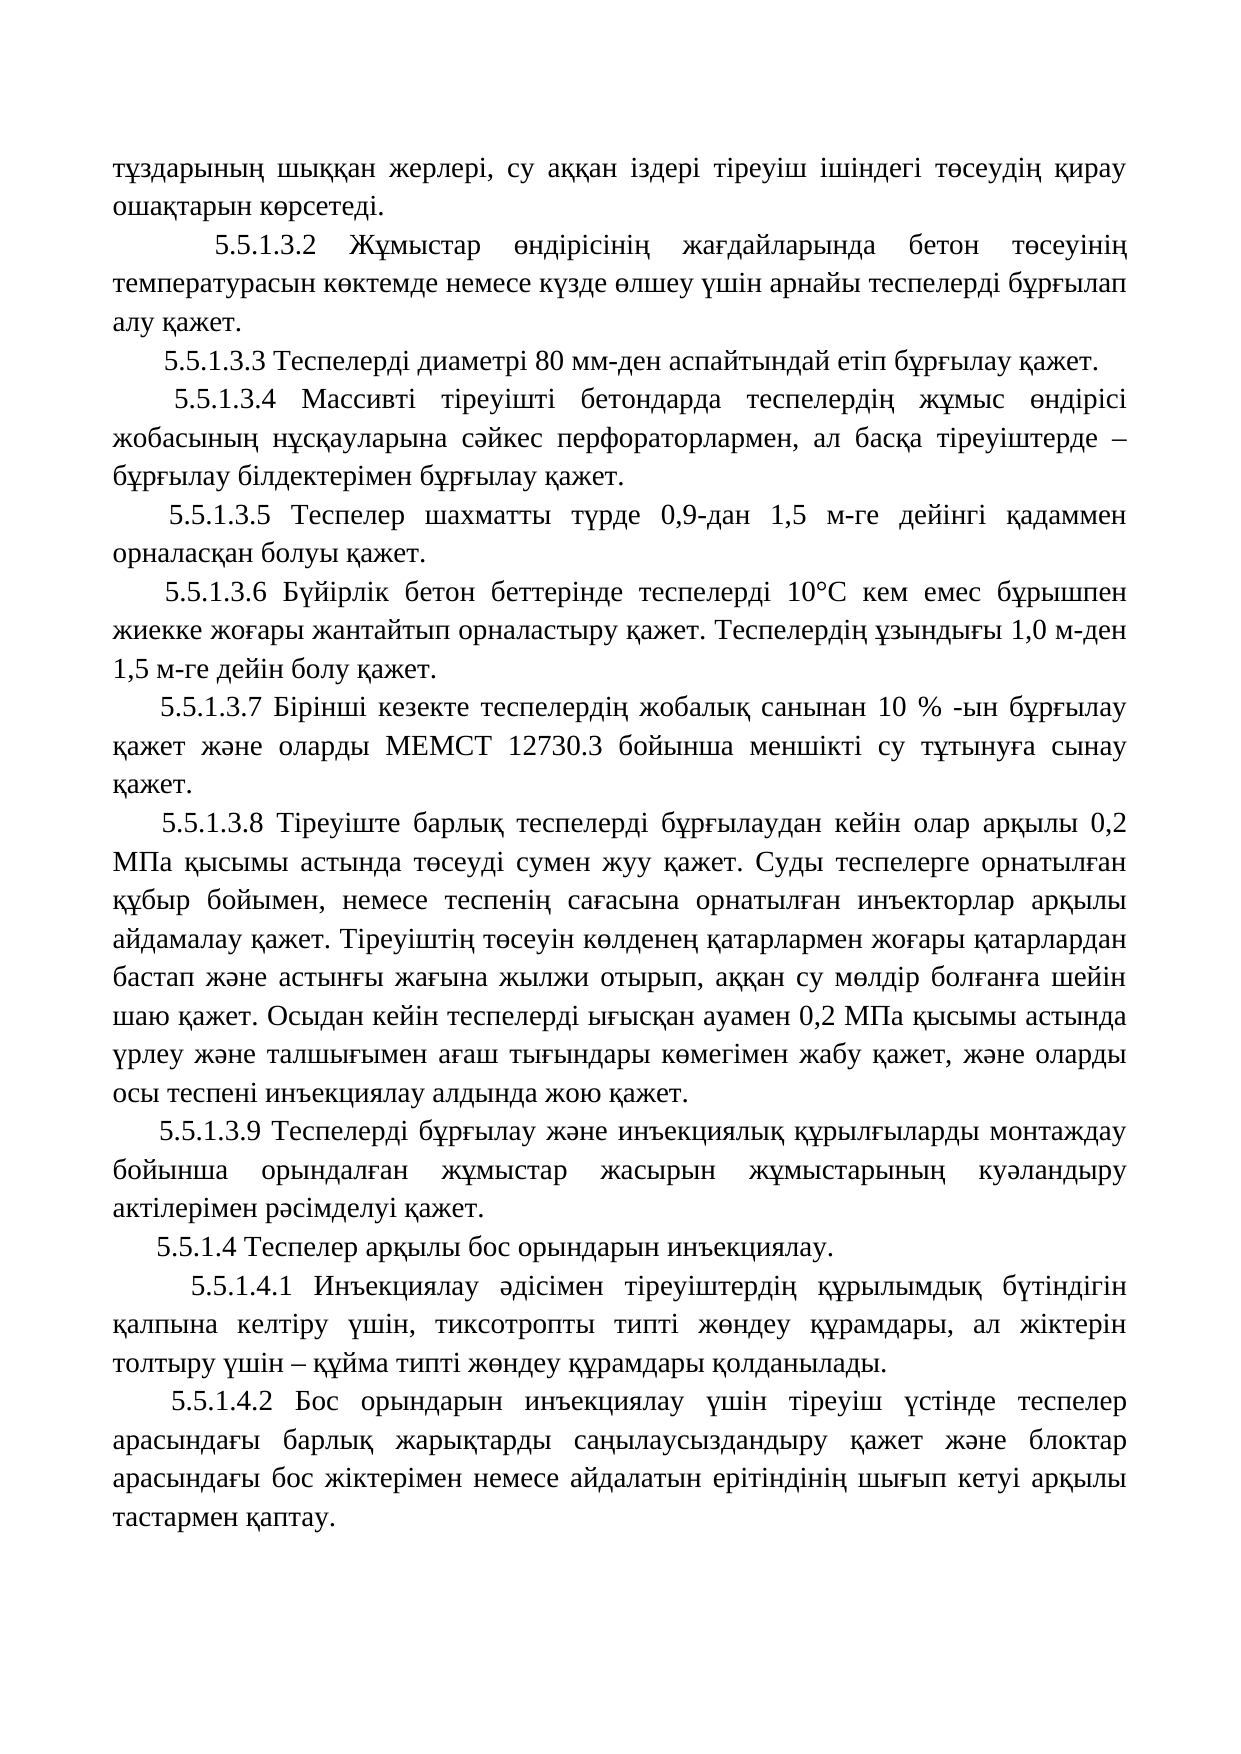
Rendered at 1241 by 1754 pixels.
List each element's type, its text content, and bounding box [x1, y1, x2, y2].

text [112, 150, 1128, 222]
text 5.5.1.3.3 Теспелерді диаметрі 80 мм-ден аспайтындай етіп бұрғылау қажет. [112, 343, 1128, 376]
text 5.5.1.3.9 Теспелерді бұрғылау және инъекциялық құрылғыларды монтаждау бойынша орындалған жұмыстар жасырын жұмыстарының куәландыру актілерімен рәсімделуі қажет. [112, 1113, 1128, 1224]
text 5.5.1.3.4 Массивті тіреуішті бетондарда теспелердің жұмыс өндірісі жобасының нұсқауларына сәйкес перфораторлармен, ал басқа тіреуіштерде – бұрғылау білдектерімен бұрғылау қажет. [112, 381, 1128, 492]
text 5.5.1.3.7 Бірінші кезекте теспелердің жобалық санынан 10 % -ын бұрғылау қажет және оларды МЕМСТ 12730.3 бойынша меншікті су тұтынуға сынау қажет. [112, 689, 1128, 800]
text 5.5.1.3.5 Теспелер шахматты түрде 0,9-дан 1,5 м-ге дейінгі қадаммен орналасқан болуы қажет. [112, 497, 1128, 569]
text 5.5.1.4.2 Бос орындарын инъекциялау үшін тіреуіш үстінде теспелер арасындағы барлық жарықтарды саңылаусыздандыру қажет және блоктар арасындағы бос жіктерімен немесе айдалатын ерітіндінің шығып кетуі арқылы тастармен қаптау. [112, 1383, 1128, 1532]
text 5.5.1.3.2 Жұмыстар өндірісінің жағдайларында бетон төсеуінің температурасын көктемде немесе күзде өлшеу үшін арнайы теспелерді бұрғылап алу қажет. [112, 227, 1128, 338]
text 5.5.1.4.1 Инъекциялау әдісімен тіреуіштердің құрылымдық бүтіндігін қалпына келтіру үшін, тиксотропты типті жөндеу құрамдары, ал жіктерін толтыру үшін – құйма типті жөндеу құрамдары қолданылады. [112, 1268, 1128, 1378]
text 5.5.1.3.6 Бүйірлік бетон беттерінде теспелерді 10°С кем емес бұрышпен жиекке жоғары жантайтып орналастыру қажет. Теспелердің ұзындығы 1,0 м-ден 1,5 м-ге дейін болу қажет. [112, 574, 1128, 684]
text 5.5.1.3.8 Тіреуіште барлық теспелерді бұрғылаудан кейін олар арқылы 0,2 МПа қысымы астында төсеуді сумен жуу қажет. Суды теспелерге орнатылған құбыр бойымен, немесе теспенің сағасына орнатылған инъекторлар арқылы айдамалау қажет. Тіреуіштің төсеуін көлденең қатарлармен жоғары қатарлардан бастап және астынғы жағына жылжи отырып, аққан су мөлдір болғанға шейін шаю қажет. Осыдан кейін теспелерді ығысқан ауамен 0,2 МПа қысымы астында үрлеу және талшығымен ағаш тығындары көмегімен жабу қажет, және оларды осы теспені инъекциялау алдында жою қажет. [112, 805, 1128, 1108]
text 5.5.1.4 Теспелер арқылы бос орындарын инъекциялау. [112, 1229, 1128, 1263]
